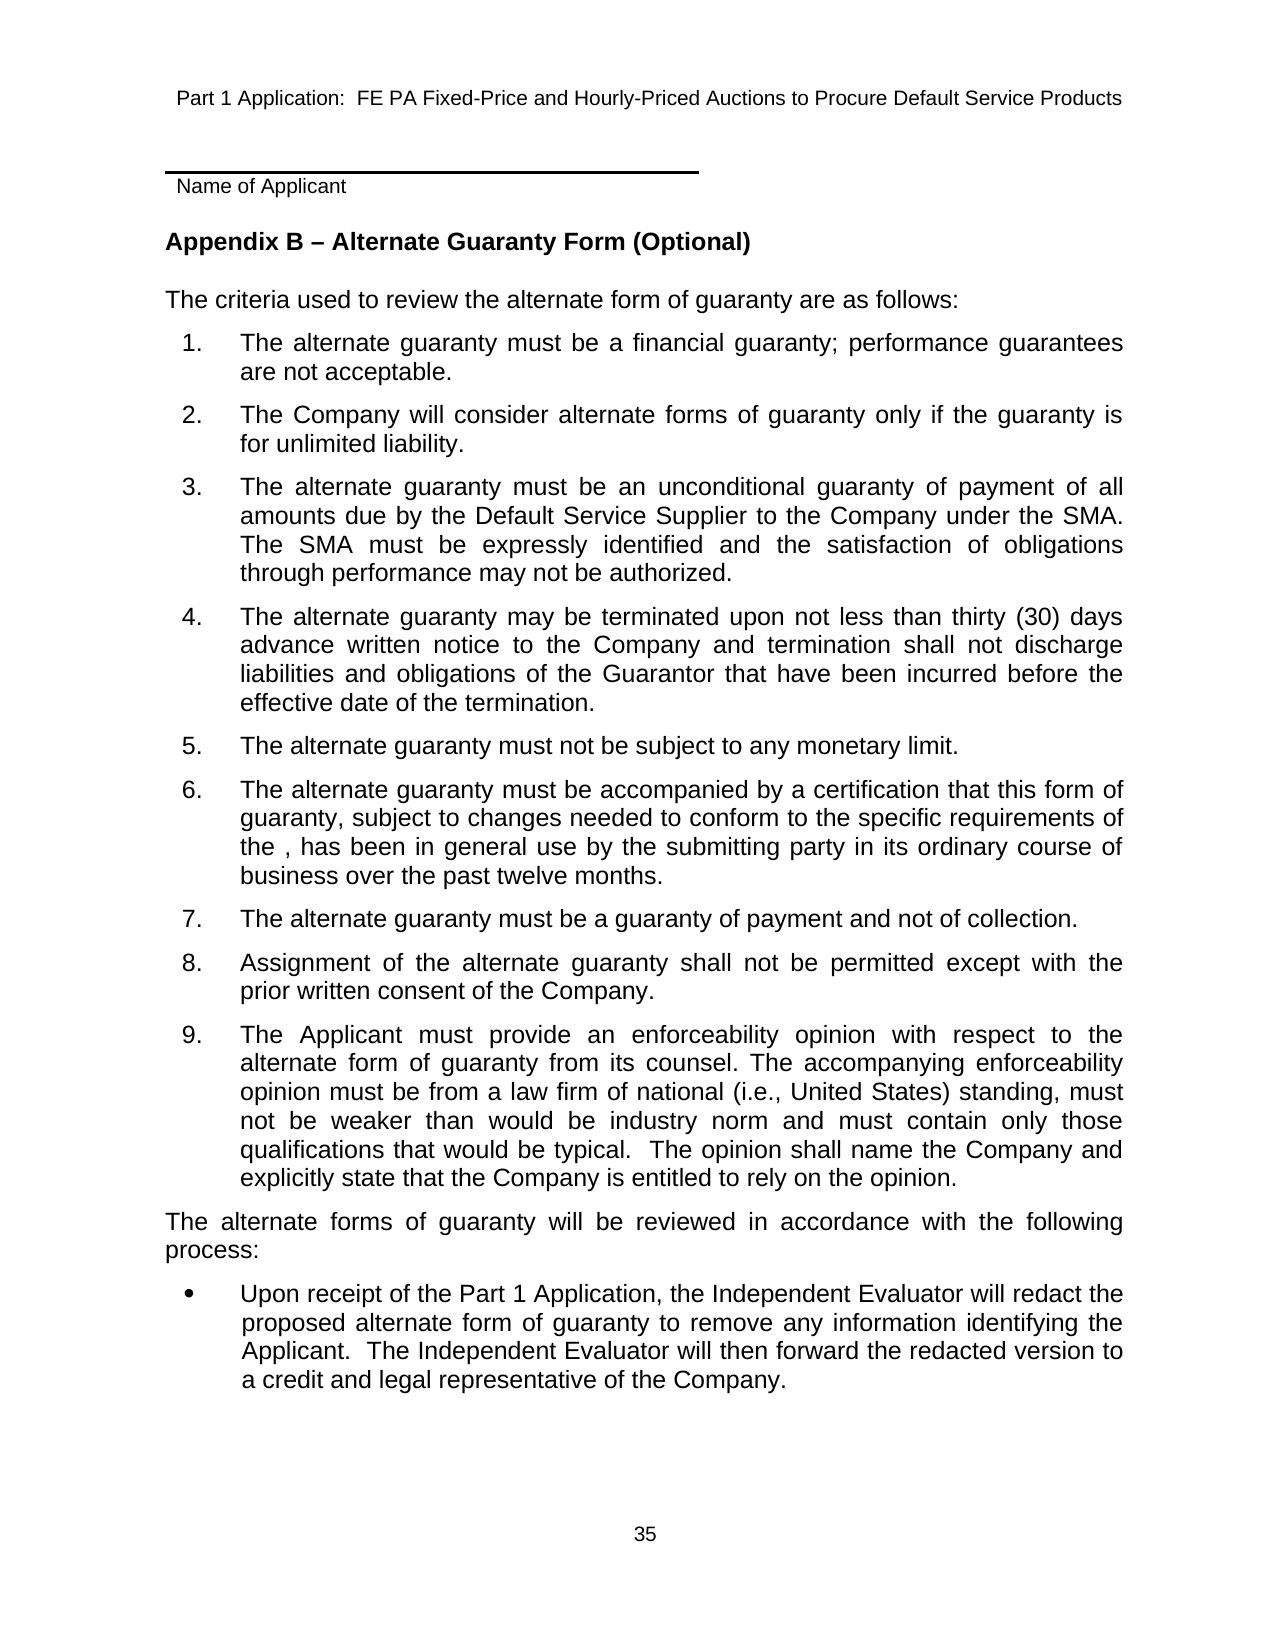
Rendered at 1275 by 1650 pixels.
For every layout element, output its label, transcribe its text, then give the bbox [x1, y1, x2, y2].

text The criteria used to review the alternate form of guaranty are as follows: [165, 284, 1125, 313]
list The alternate guaranty must be an unconditional guaranty of payment of all amounts due by the Default Service Supplier to the Company under the SMA. The SMA must be expressly identified and the satisfaction of obligations through performance may not be authorized. [202, 472, 1125, 587]
list Upon receipt of the Part 1 Application, the Independent Evaluator will redact the proposed alternate form of guaranty to remove any information identifying the Applicant. The Independent Evaluator will then forward the redacted version to a credit and legal representative of the Company. [184, 1279, 1125, 1394]
text Appendix B – Alternate Guaranty Form (Optional) [165, 227, 1125, 255]
list The alternate guaranty must be accompanied by a certification that this form of guaranty, subject to changes needed to conform to the specific requirements of the , has been in general use by the submitting party in its ordinary course of business over the past twelve months. [202, 774, 1125, 889]
list The Applicant must provide an enforceability opinion with respect to the alternate form of guaranty from its counsel. The accompanying enforceability opinion must be from a law firm of national (i.e., United States) standing, must not be weaker than would be industry norm and must contain only those qualifications that would be typical. The opinion shall name the Company and explicitly state that the Company is entitled to rely on the opinion. [202, 1019, 1125, 1192]
text The alternate forms of guaranty will be reviewed in accordance with the following process: [165, 1207, 1125, 1264]
list The alternate guaranty must not be subject to any monetary limit. [202, 731, 1125, 760]
list The alternate guaranty must be a guaranty of payment and not of collection. [202, 904, 1125, 933]
list The alternate guaranty must be a financial guaranty; performance guarantees are not acceptable. [202, 328, 1125, 385]
list The Company will consider alternate forms of guaranty only if the guaranty is for unlimited liability. [202, 400, 1125, 457]
list Assignment of the alternate guaranty shall not be permitted except with the prior written consent of the Company. [202, 947, 1125, 1005]
list The alternate guaranty may be terminated upon not less than thirty (30) days advance written notice to the Company and termination shall not discharge liabilities and obligations of the Guarantor that have been incurred before the effective date of the termination. [202, 602, 1125, 717]
